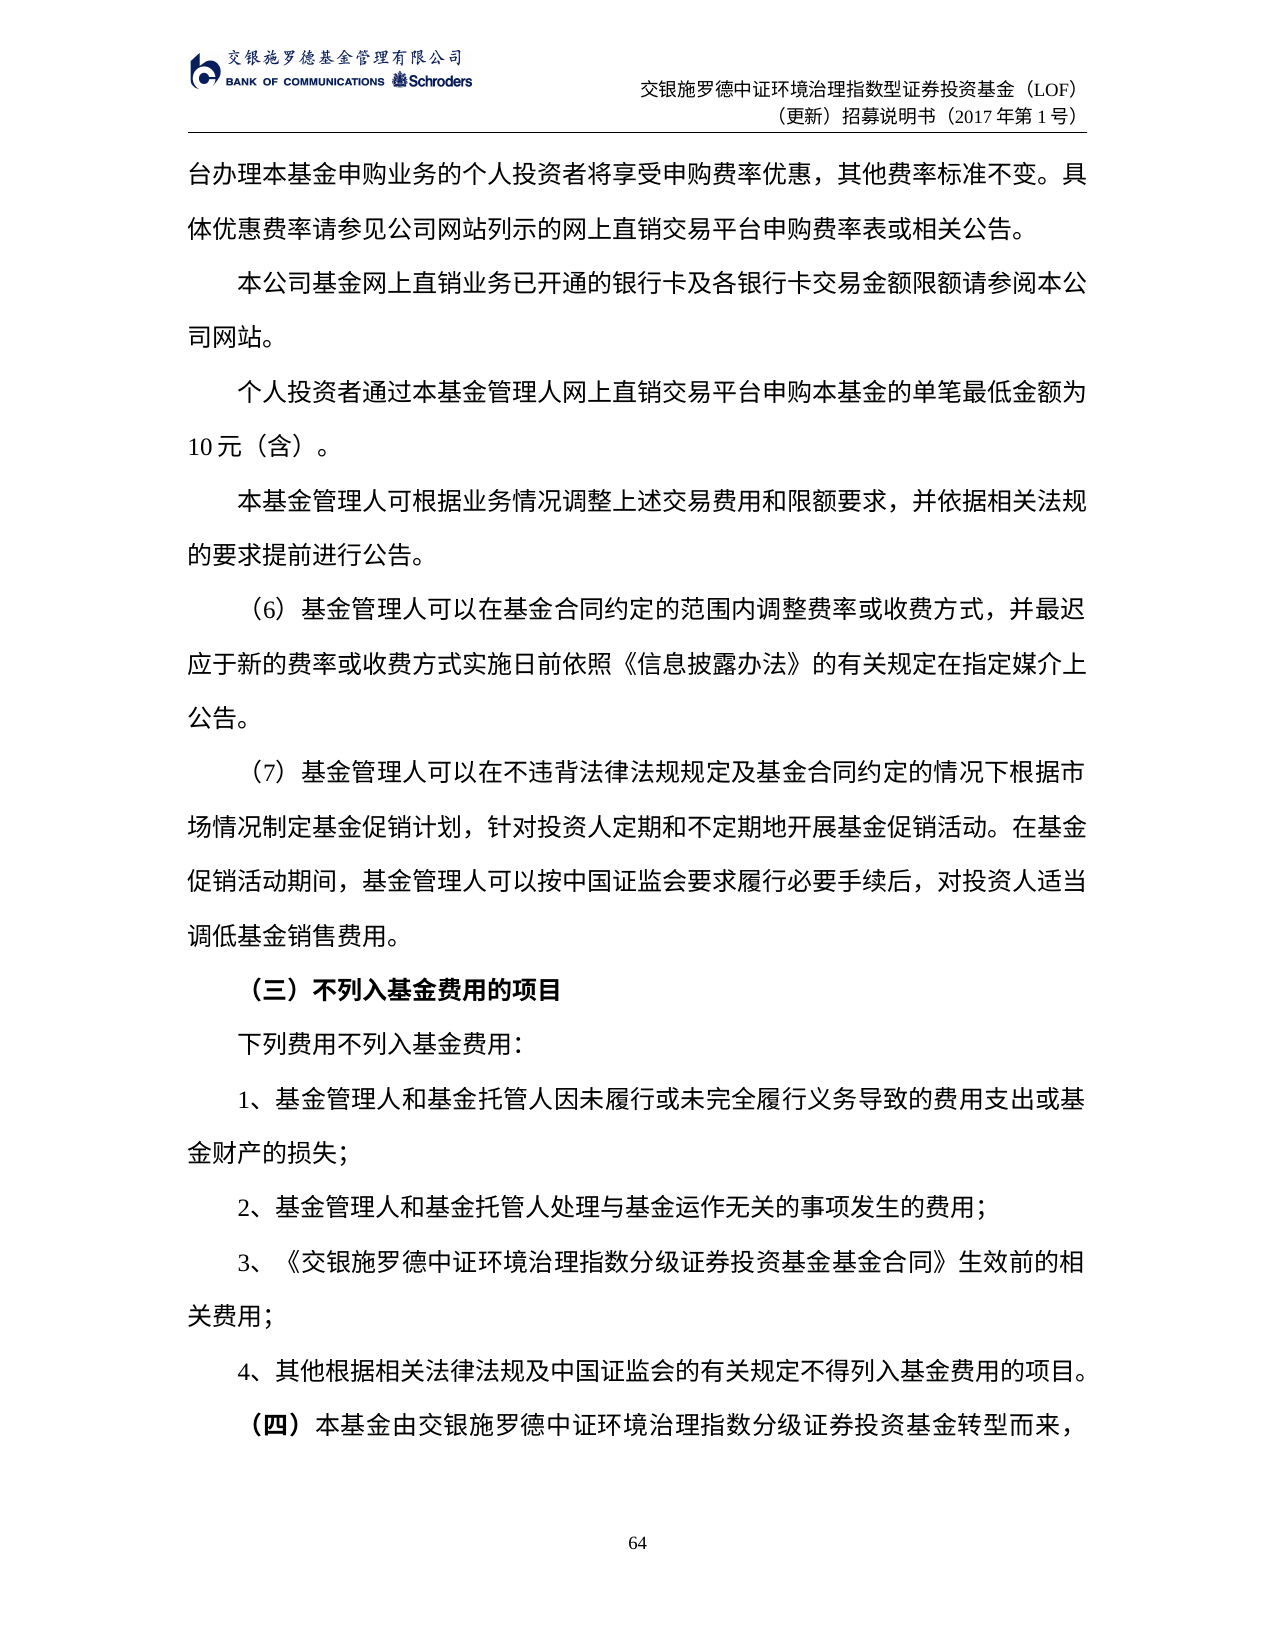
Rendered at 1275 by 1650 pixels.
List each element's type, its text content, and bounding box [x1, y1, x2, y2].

text 个人投资者通过本基金管理人网上直销交易平台申购本基金的单笔最低金额为10元（含）。 [187, 372, 1087, 463]
text （7）基金管理人可以在不违背法律法规规定及基金合同约定的情况下根据市场情况制定基金促销计划，针对投资人定期和不定期地开展基金促销活动。在基金促销活动期间，基金管理人可以按中国证监会要求履行必要手续后，对投资人适当调低基金销售费用。 [187, 753, 1087, 952]
text 本公司基金网上直销业务已开通的银行卡及各银行卡交易金额限额请参阅本公司网站。 [187, 263, 1087, 354]
text 本基金管理人可根据业务情况调整上述交易费用和限额要求，并依据相关法规的要求提前进行公告。 [187, 481, 1087, 572]
text （6）基金管理人可以在基金合同约定的范围内调整费率或收费方式，并最迟应于新的费率或收费方式实施日前依照《信息披露办法》的有关规定在指定媒介上公告。 [187, 590, 1087, 735]
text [187, 1405, 1087, 1442]
text 下列费用不列入基金费用： [187, 1025, 1087, 1061]
text 1、基金管理人和基金托管人因未履行或未完全履行义务导致的费用支出或基金财产的损失； [187, 1079, 1087, 1170]
text 3、《交银施罗德中证环境治理指数分级证券投资基金基金合同》生效前的相关费用； [187, 1242, 1087, 1333]
text 2、基金管理人和基金托管人处理与基金运作无关的事项发生的费用； [187, 1188, 1087, 1224]
text （三）不列入基金费用的项目 [187, 970, 1087, 1007]
text 4、其他根据相关法律法规及中国证监会的有关规定不得列入基金费用的项目。 [187, 1351, 1087, 1387]
picture [190, 50, 472, 89]
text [187, 155, 1087, 245]
